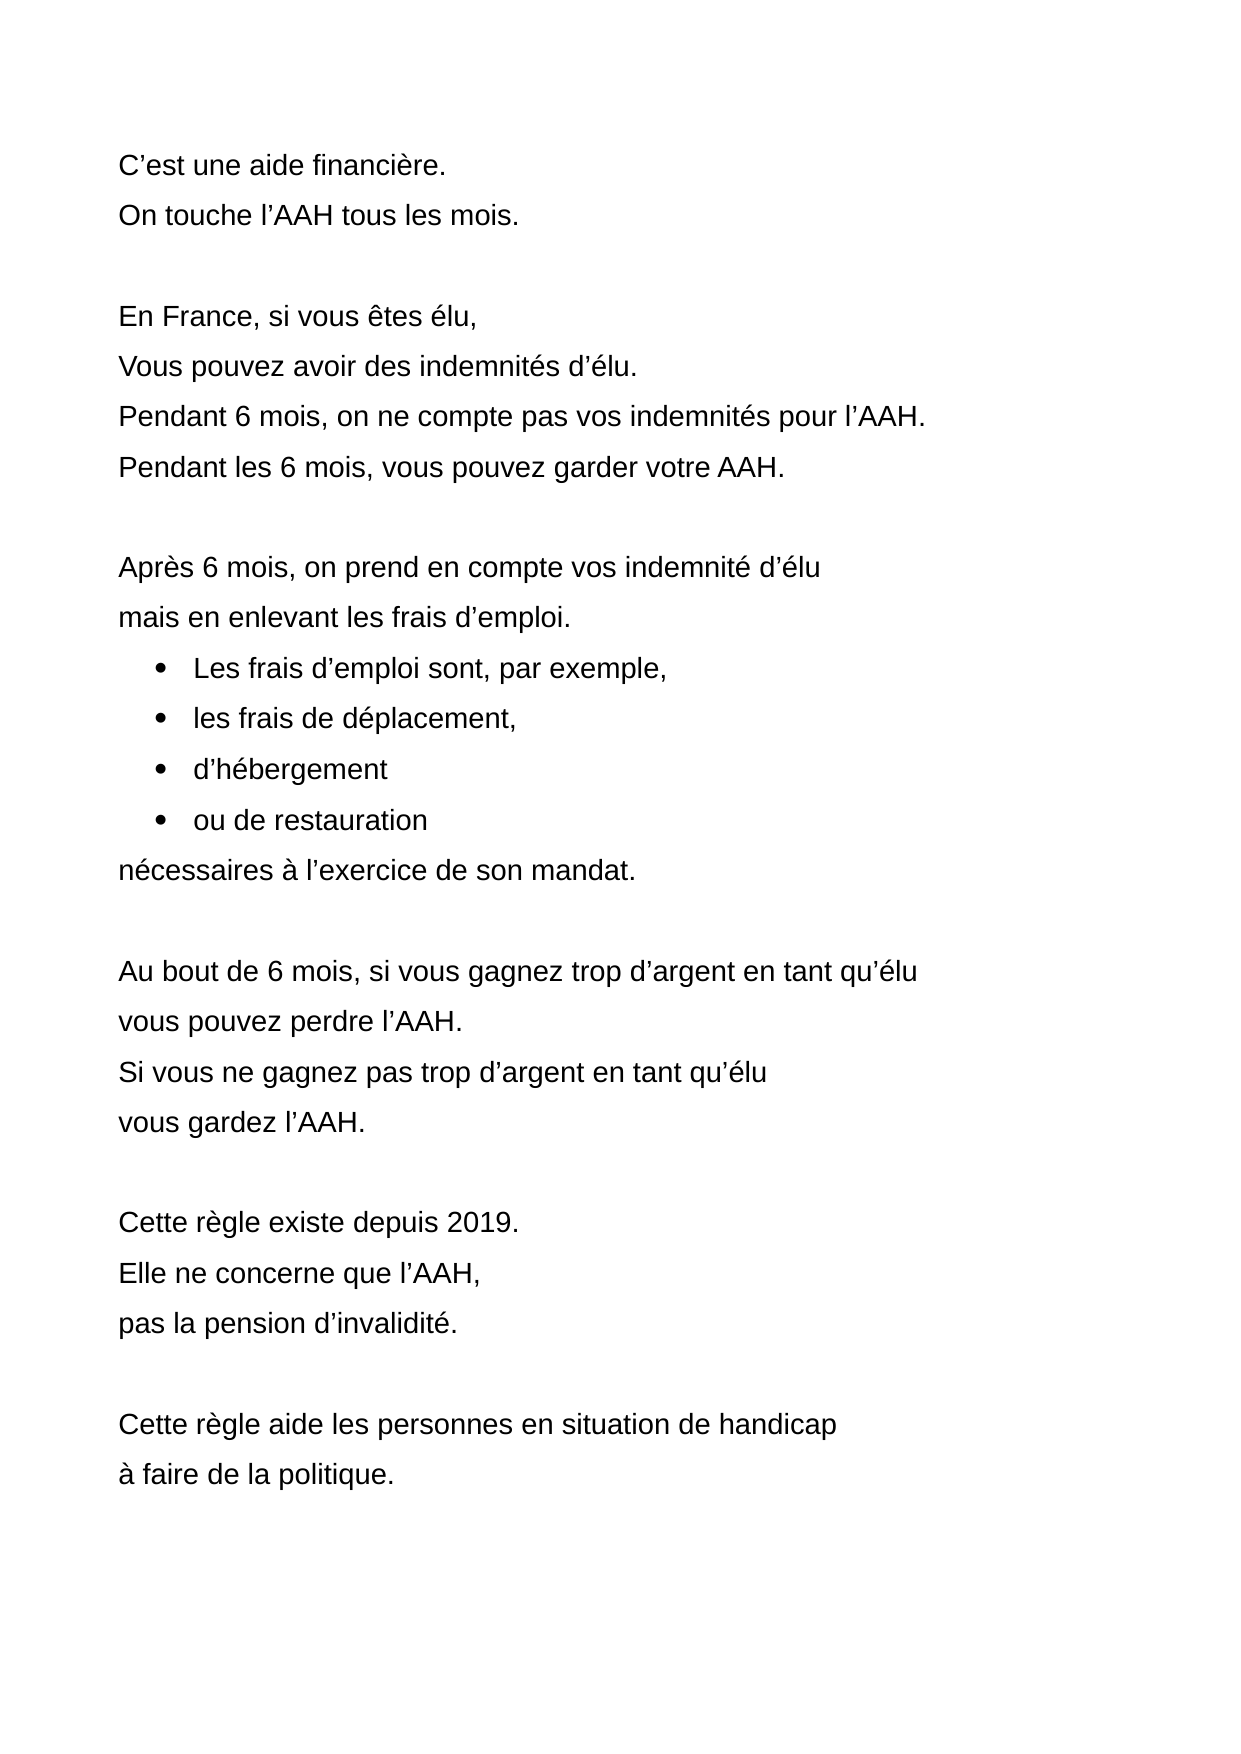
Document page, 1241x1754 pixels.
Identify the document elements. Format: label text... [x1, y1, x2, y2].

text pas la pension d’invalidité. [118, 1306, 974, 1340]
list les frais de déplacement, [156, 701, 974, 735]
text On touche l’AAH tous les mois. [118, 198, 974, 232]
text mais en enlevant les frais d’emploi. [118, 601, 974, 634]
text En France, si vous êtes élu, [118, 299, 974, 332]
text Si vous ne gagnez pas trop d’argent en tant qu’élu [118, 1054, 974, 1088]
list ou de restauration [156, 803, 974, 836]
text vous gardez l’AAH. [118, 1105, 974, 1138]
text C’est une aide financière. [118, 148, 974, 181]
list d’hébergement [156, 752, 974, 786]
text Cette règle existe depuis 2019. [118, 1206, 974, 1239]
text Pendant 6 mois, on ne compte pas vos indemnités pour l’AAH. [118, 399, 974, 433]
text à faire de la politique. [118, 1457, 974, 1491]
text Vous pouvez avoir des indemnités d’élu. [118, 349, 974, 382]
text Elle ne concerne que l’AAH, [118, 1256, 974, 1289]
text Au bout de 6 mois, si vous gagnez trop d’argent en tant qu’élu vous pouvez perdre l’AAH. [118, 954, 974, 1038]
list Les frais d’emploi sont, par exemple, [156, 651, 974, 684]
text Cette règle aide les personnes en situation de handicap [118, 1407, 974, 1440]
text nécessaires à l’exercice de son mandat. [118, 853, 974, 887]
text Après 6 mois, on prend en compte vos indemnité d’élu [118, 550, 974, 584]
text Pendant les 6 mois, vous pouvez garder votre AAH. [118, 449, 974, 483]
